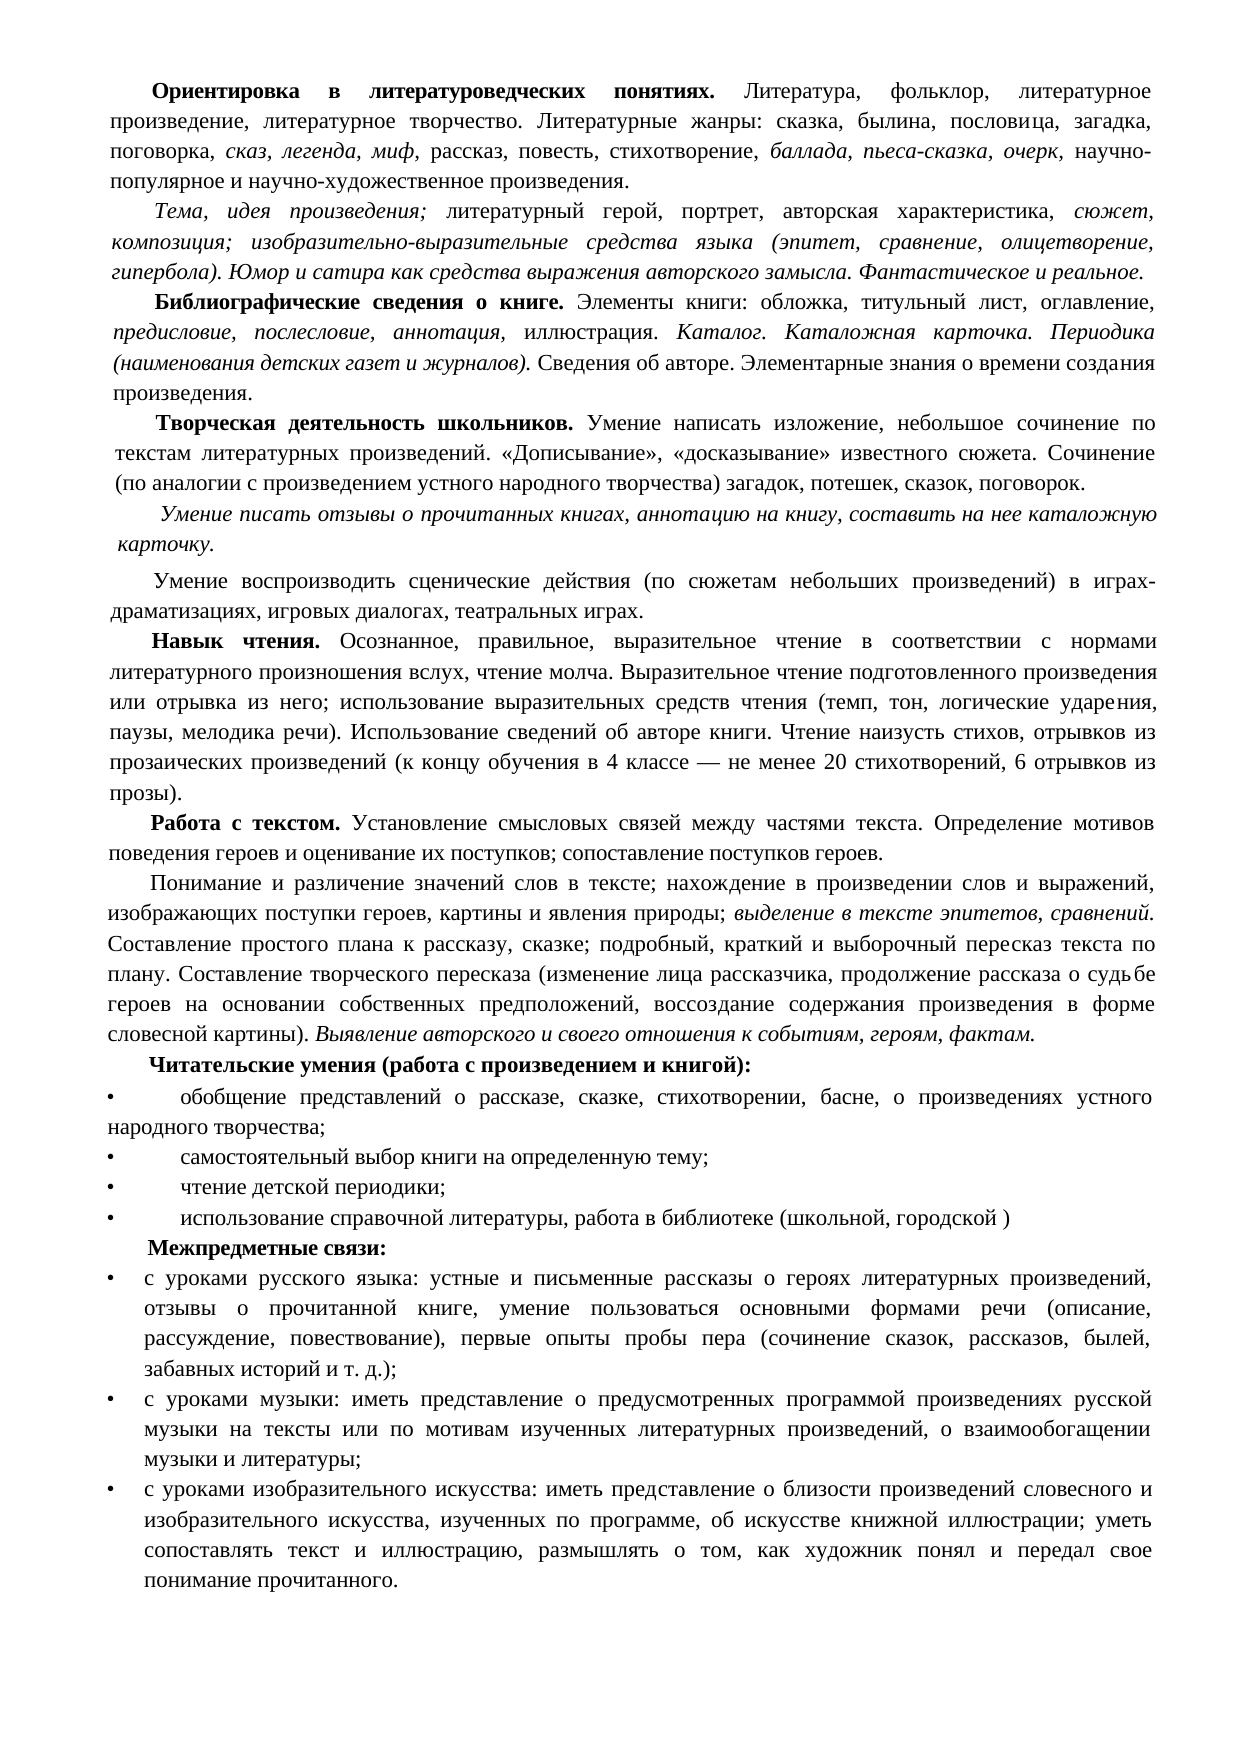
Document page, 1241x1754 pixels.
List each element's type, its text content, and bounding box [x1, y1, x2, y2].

text Работа с текстом. Установление смысловых связей между частями текста. Определение мотивов поведения героев и оценивание их поступков; сопоставление поступков героев. [108, 809, 1155, 865]
list с уроками русского языка: устные и письменные рассказы о героях литературных произведений, отзывы о прочитанной книге, умение пользоваться основными формами речи (описание, рассуждение, повествование), первые опыты пробы пера (сочинение сказок, рассказов, былей, забавных историй и т. д.); [106, 1264, 1152, 1381]
text Ориентировка в литературоведческих понятиях. Литература, фольклор, литературное произведение, литературное творчество. Литературные жанры: сказка, былина, пословица, загадка, поговорка, сказ, легенда, миф, рассказ, повесть, стихотворение, баллада, пьеса-сказка, очерк, научно-популярное и научно-художественное произведения. [110, 77, 1151, 194]
text Библиографические сведения о книге. Элементы книги: обложка, титульный лист, оглавление, предисловие, послесловие, аннотация, иллюстрация. Каталог. Каталожная карточка. Периодика (наименования детских газет и журналов). Сведения об авторе. Элементарные знания о времени создания произведения. [113, 288, 1155, 405]
text Понимание и различение значений слов в тексте; нахождение в произведении слов и выражений, изображающих поступки героев, картины и явления природы; выделение в тексте эпитетов, сравнений. Составление простого плана к рассказу, сказке; подробный, краткий и выборочный пересказ текста по плану. Составление творческого пересказа (изменение лица рассказчика, продолжение рассказа о судьбе героев на основании собственных предположений, воссоздание содержания произведения в форме словесной картины). Выявление авторского и своего отношения к событиям, героям, фактам. [107, 869, 1156, 1047]
text Межпредметные связи: [147, 1234, 1157, 1260]
text Умение воспроизводить сценические действия (по сюжетам небольших произведений) в играх-драматизациях, игровых диалогах, театральных играх. [110, 567, 1156, 624]
list с уроками изобразительного искусства: иметь представление о близости произведений словесного и изобразительного искусства, изученных по программе, об искусстве книжной иллюстрации; уметь сопоставлять текст и иллюстрацию, размышлять о том, как художник понял и передал свое понимание прочитанного. [106, 1475, 1153, 1592]
list обобщение представлений о рассказе, сказке, стихотворении, басне, о произведениях устного народного творчества; [106, 1083, 1153, 1139]
text Навык чтения. Осознанное, правильное, выразительное чтение в соответствии с нормами литературного произношения вслух, чтение молча. Выразительное чтение подготовленного произведения или отрывка из него; использование выразительных средств чтения (темп, тон, логические ударения, паузы, мелодика речи). Использование сведений об авторе книги. Чтение наизусть стихов, отрывков из прозаических произведений (к концу обучения в 4 классе — не менее 20 стихотворений, 6 отрывков из прозы). [109, 627, 1157, 805]
list самостоятельный выбор книги на определенную тему; [106, 1143, 1157, 1169]
text Творческая деятельность школьников. Умение написать изложение, небольшое сочинение по текстам литературных произведений. «Дописывание», «досказывание» известного сюжета. Сочинение (по аналогии с произведением устного народного творчества) загадок, потешек, сказок, поговорок. [115, 409, 1156, 496]
text Умение писать отзывы о прочитанных книгах, аннотацию на книгу, составить на нее каталожную карточку. [117, 500, 1157, 556]
list использование справочной литературы, работа в библиотеке (школьной, городской ) [106, 1203, 1153, 1230]
list чтение детской периодики; [106, 1173, 1157, 1200]
text Тема, идея произведения; литературный герой, портрет, авторская характеристика, сюжет, композиция; изобразительно-выразительные средства языка (эпитет, сравнение, олицетворение, гипербола). Юмор и сатира как средства выражения авторского замысла. Фантастическое и реальное. [111, 198, 1154, 284]
text Читательские умения (работа с произведением и книгой): [107, 1051, 1154, 1078]
list с уроками музыки: иметь представление о предусмотренных программой произведениях русской музыки на тексты или по мотивам изученных литературных произведений, о взаимообогащении музыки и литературы; [106, 1385, 1152, 1472]
